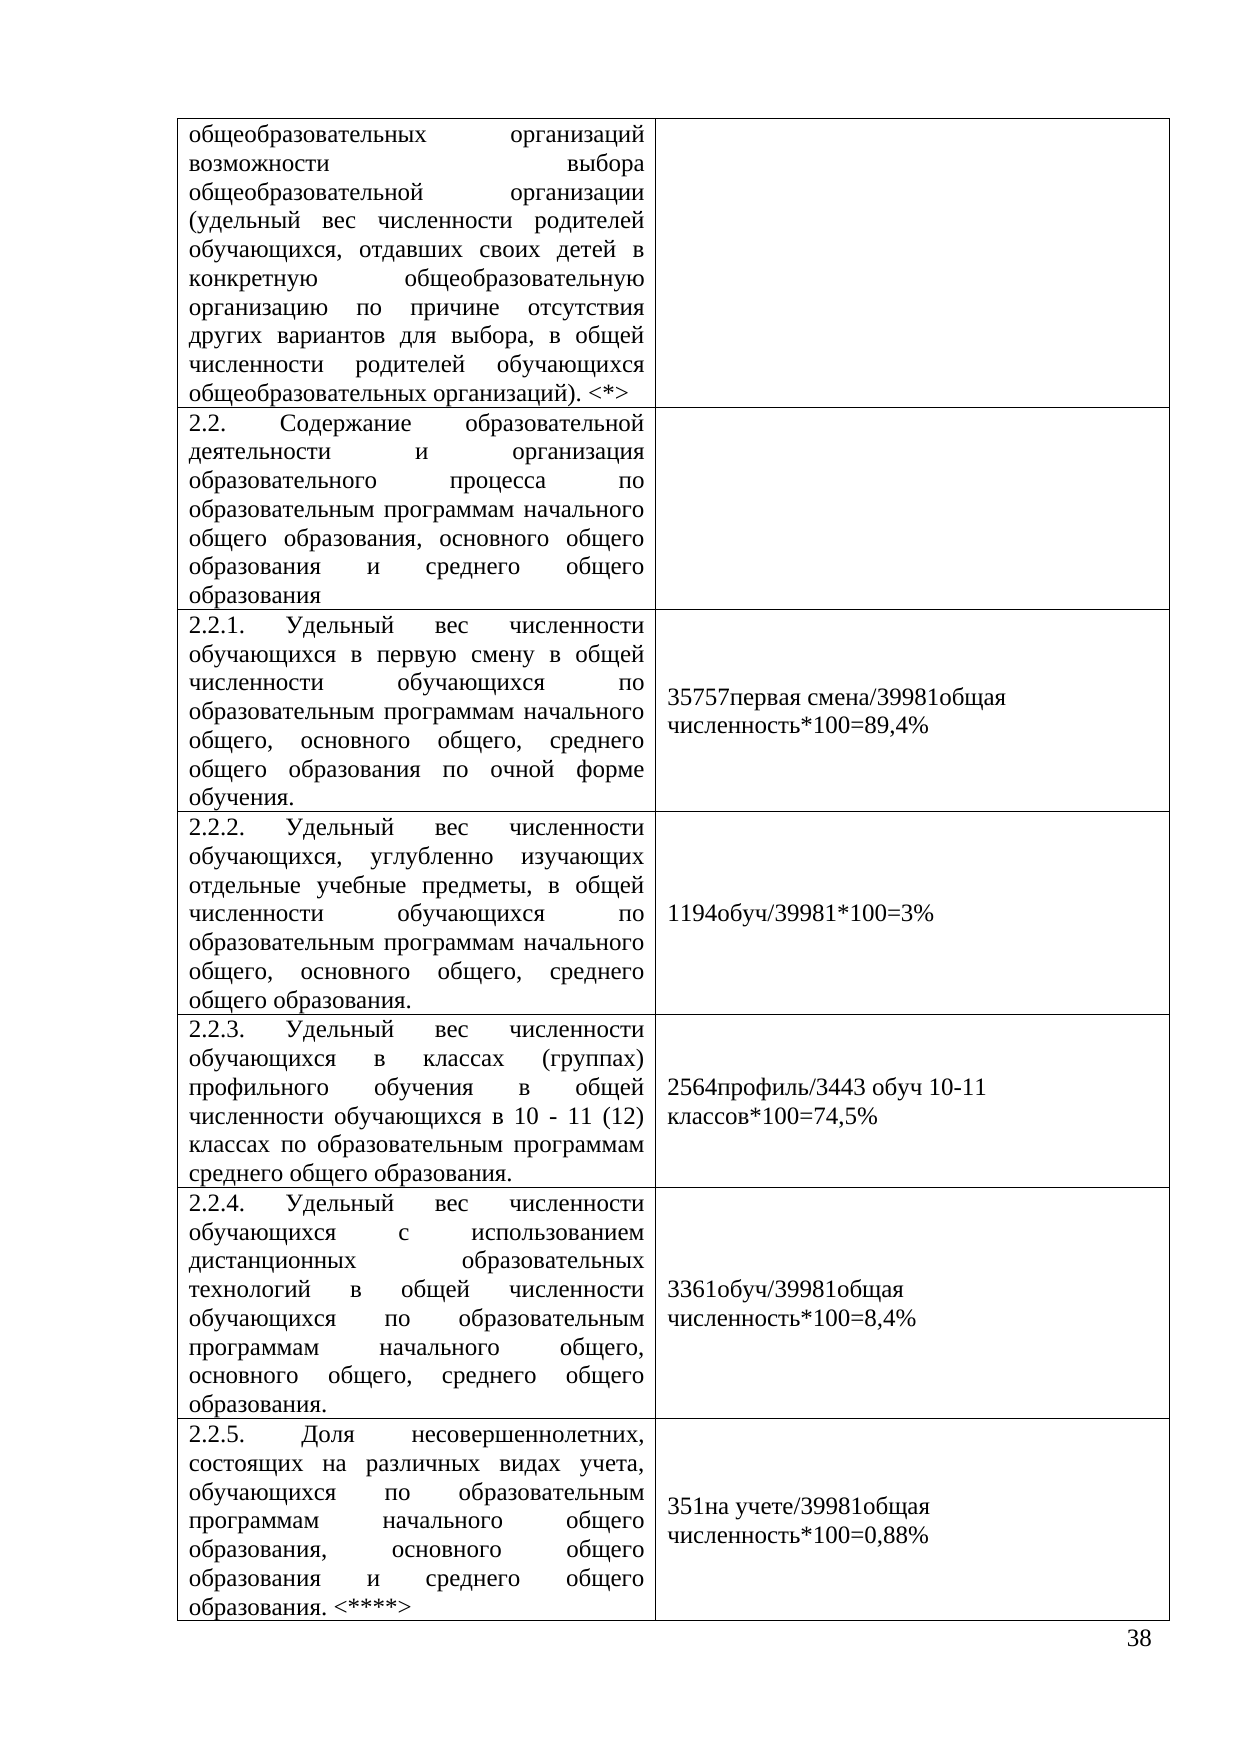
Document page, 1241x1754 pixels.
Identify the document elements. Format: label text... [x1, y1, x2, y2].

table_cell 2.2.2. Удельный вес численности обучающихся, углубленно изучающих отдельные учебные предметы, в общей численности обучающихся по образовательным программам начального общего, основного общего, среднего общего образования. [178, 812, 655, 1013]
table_cell 1194обуч/39981*100=3% [656, 812, 1169, 1013]
table_cell [656, 119, 1169, 407]
table_cell 2564профиль/3443 обуч 10-11 классов*100=74,5% [656, 1015, 1169, 1187]
table_cell 2.2.3. Удельный вес численности обучающихся в классах (группах) профильного обучения в общей численности обучающихся в 10 - 11 (12) классах по образовательным программам среднего общего образования. [178, 1015, 655, 1187]
table_cell [656, 408, 1169, 609]
table_cell 2.2.1. Удельный вес численности обучающихся в первую смену в общей численности обучающихся по образовательным программам начального общего, основного общего, среднего общего образования по очной форме обучения. [178, 610, 655, 811]
table_cell 2.2.5. Доля несовершеннолетних, состоящих на различных видах учета, обучающихся по образовательным программам начального общего образования, основного общего образования и среднего общего образования. <****> [178, 1419, 655, 1620]
table_cell 3361обуч/39981общая численность*100=8,4% [656, 1188, 1169, 1418]
table_cell 35757первая смена/39981общая численность*100=89,4% [656, 610, 1169, 811]
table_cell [178, 119, 655, 407]
table_cell 351на учете/39981общая численность*100=0,88% [656, 1419, 1169, 1620]
table_cell 2.2.4. Удельный вес численности обучающихся с использованием дистанционных образовательных технологий в общей численности обучающихся по образовательным программам начального общего, основного общего, среднего общего образования. [178, 1188, 655, 1418]
table_cell 2.2. Содержание образовательной деятельности и организация образовательного процесса по образовательным программам начального общего образования, основного общего образования и среднего общего образования [178, 408, 655, 609]
